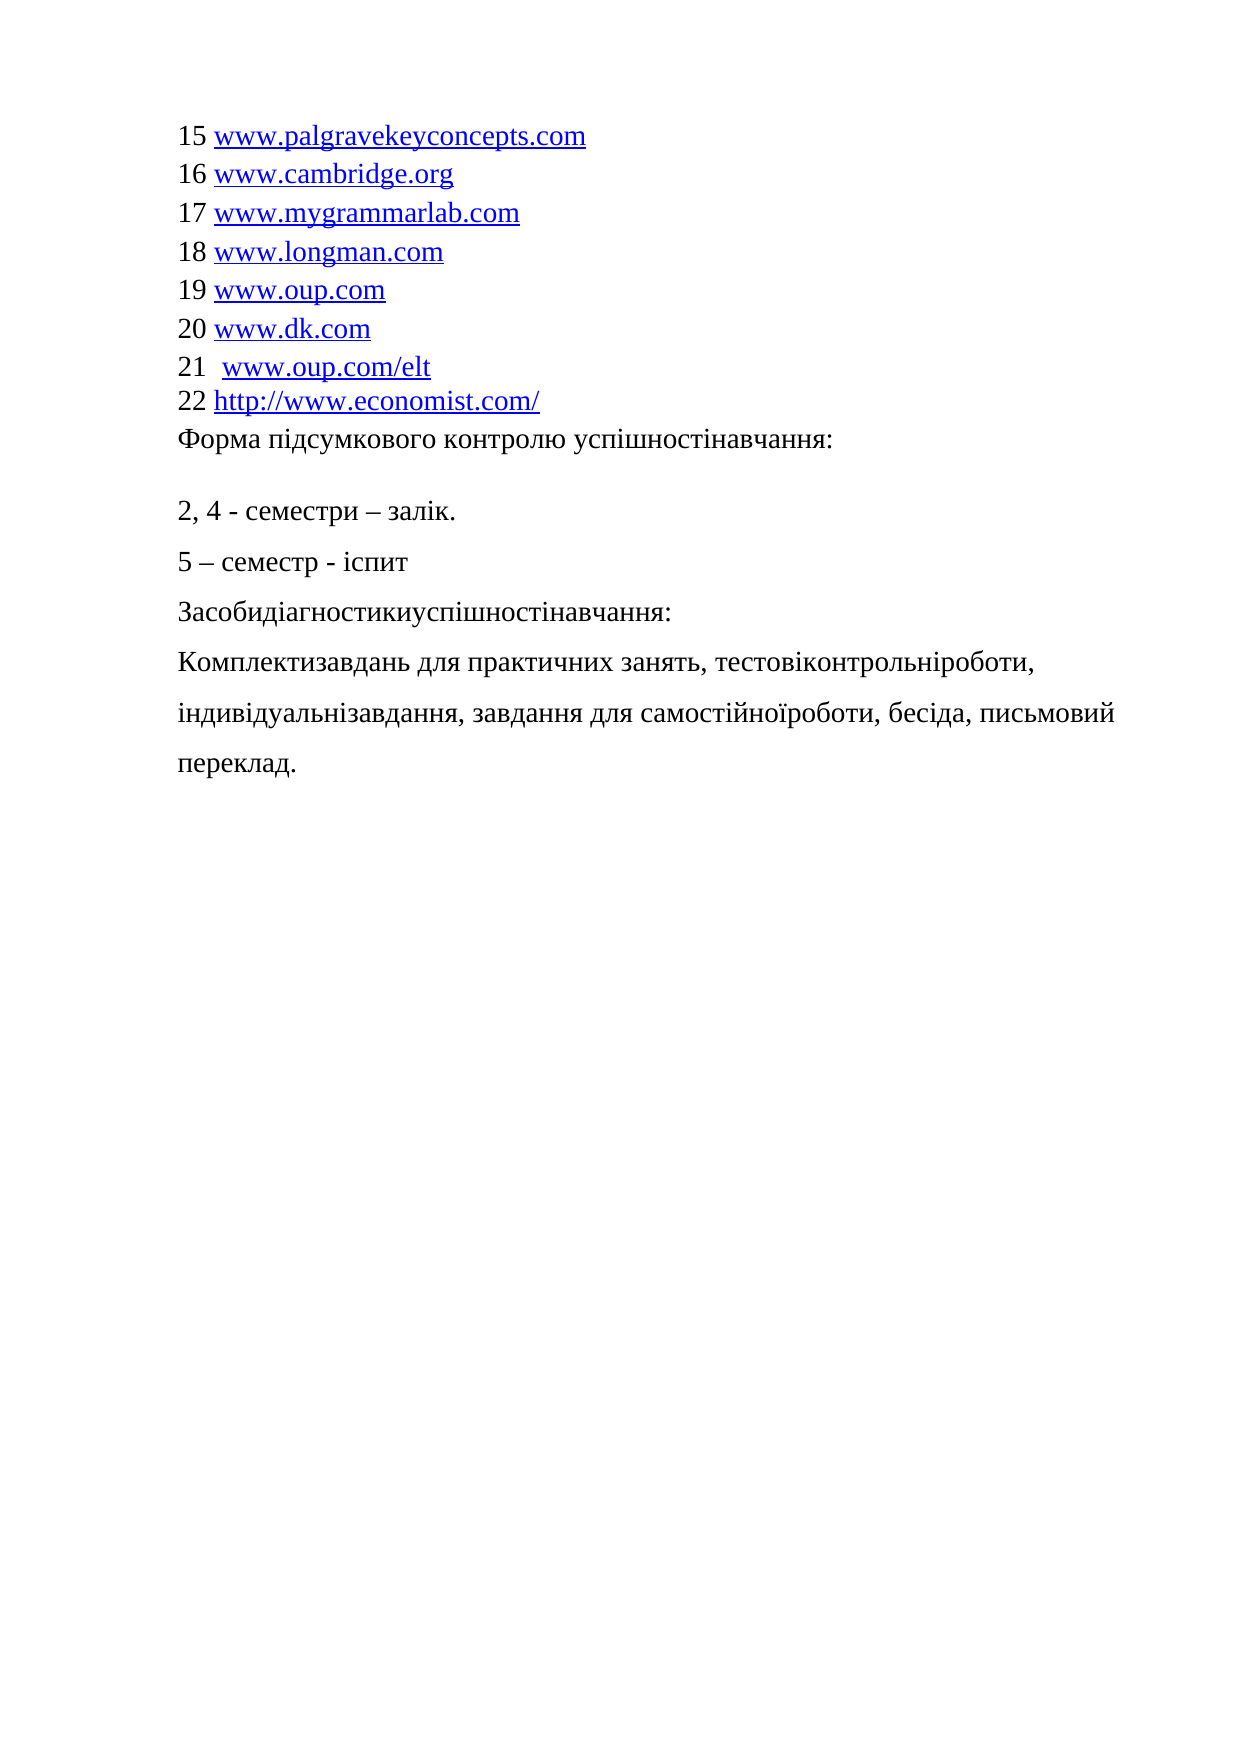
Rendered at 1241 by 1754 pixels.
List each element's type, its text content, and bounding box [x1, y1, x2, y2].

list www.oup.com/elt [177, 349, 1152, 383]
text 16 www.cambridge.org [177, 157, 1152, 190]
text 17 www.mygrammarlab.com [177, 195, 1152, 229]
text 22 http://www.economist.com/ [177, 383, 1152, 416]
text 15 www.palgravekeyconcepts.com [177, 118, 1152, 152]
text 5 – семестр - іспит [177, 544, 1152, 577]
text 2, 4 - семестри – залік. [177, 493, 1152, 527]
text 19 www.oup.com [177, 272, 1152, 306]
text 18 www.longman.com [177, 234, 1152, 267]
text 20 www.dk.com [177, 311, 1152, 344]
subtitle Форма підсумкового контролю успішностінавчання: [177, 421, 1152, 455]
text Засобидіагностикиуспішностінавчання: [177, 594, 1152, 628]
text Комплектизавдань для практичних занять, тестовіконтрольніроботи, індивідуальнізавдання, завдання для самостійноїроботи, бесіда, письмовий переклад. [177, 644, 1152, 779]
